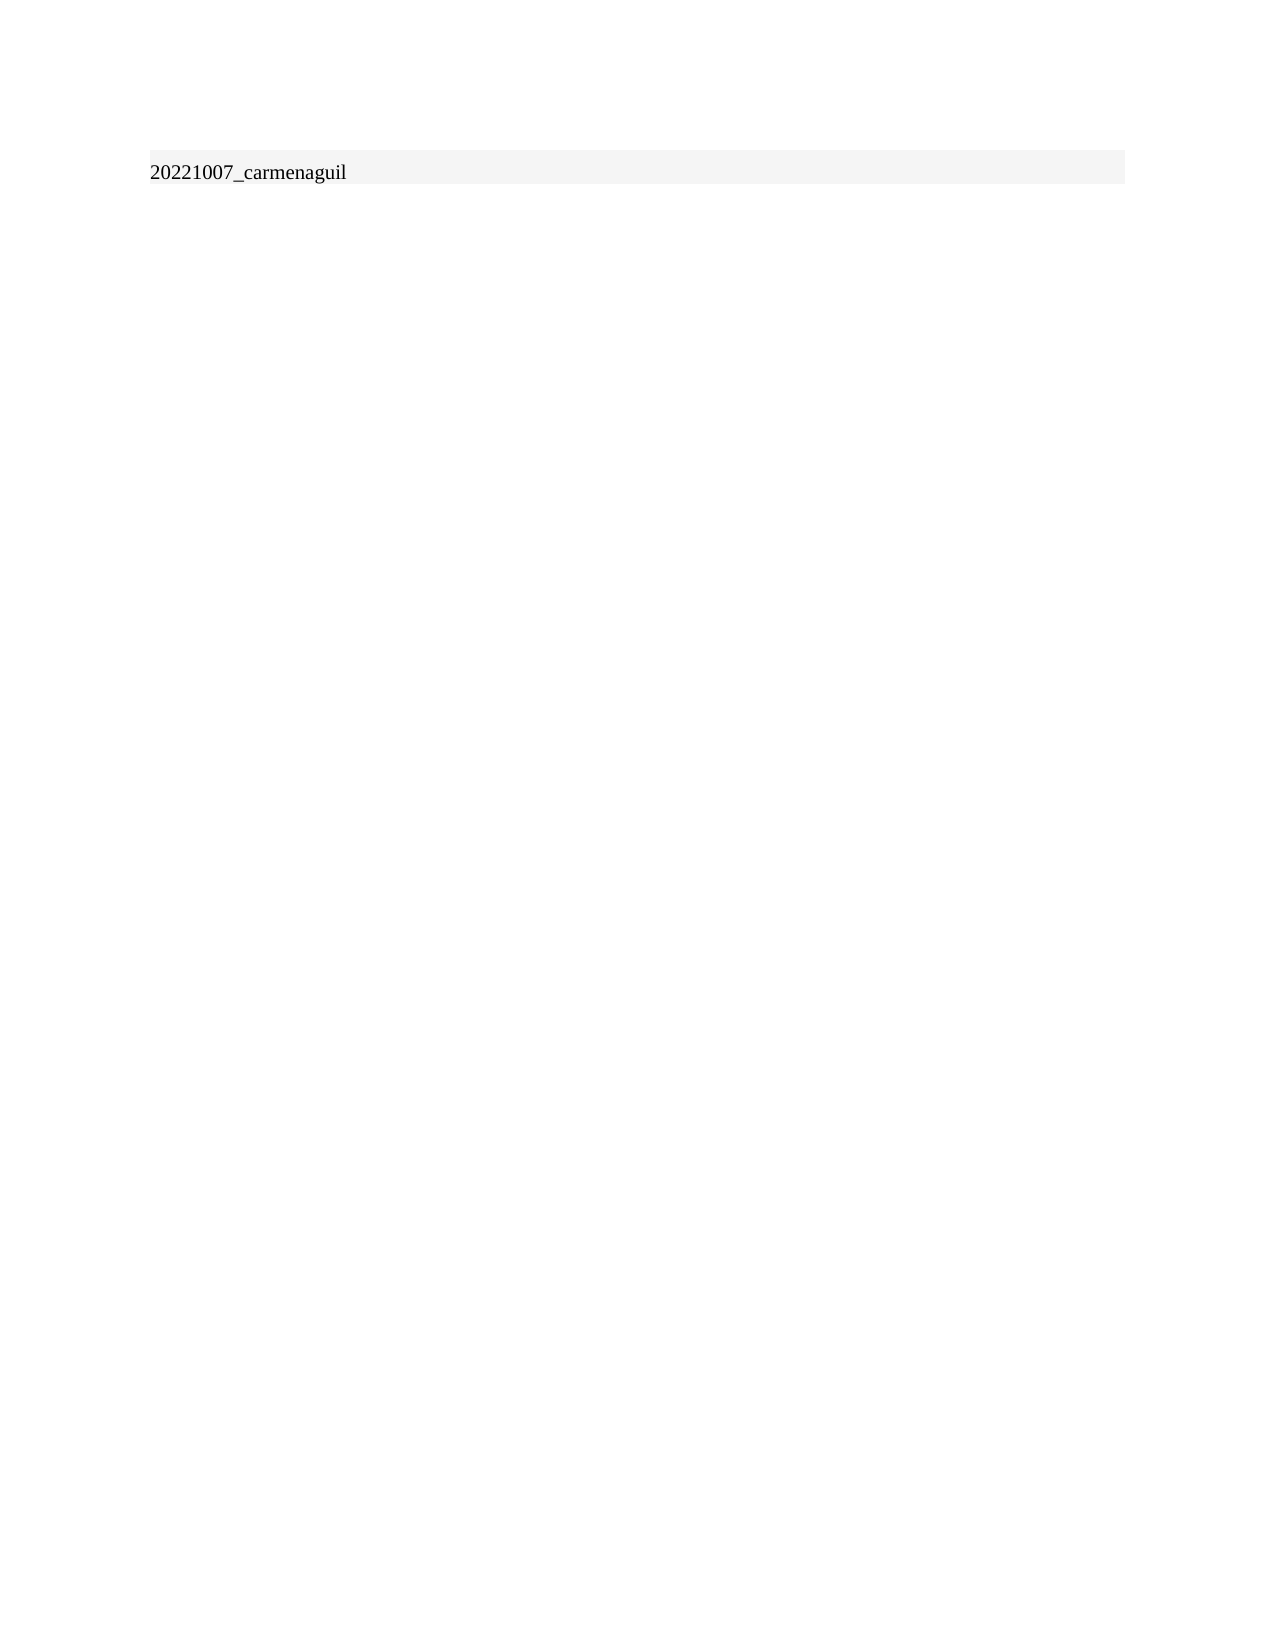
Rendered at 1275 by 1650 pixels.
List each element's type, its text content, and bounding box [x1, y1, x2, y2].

text 20221007_carmenaguil [150, 150, 1125, 184]
